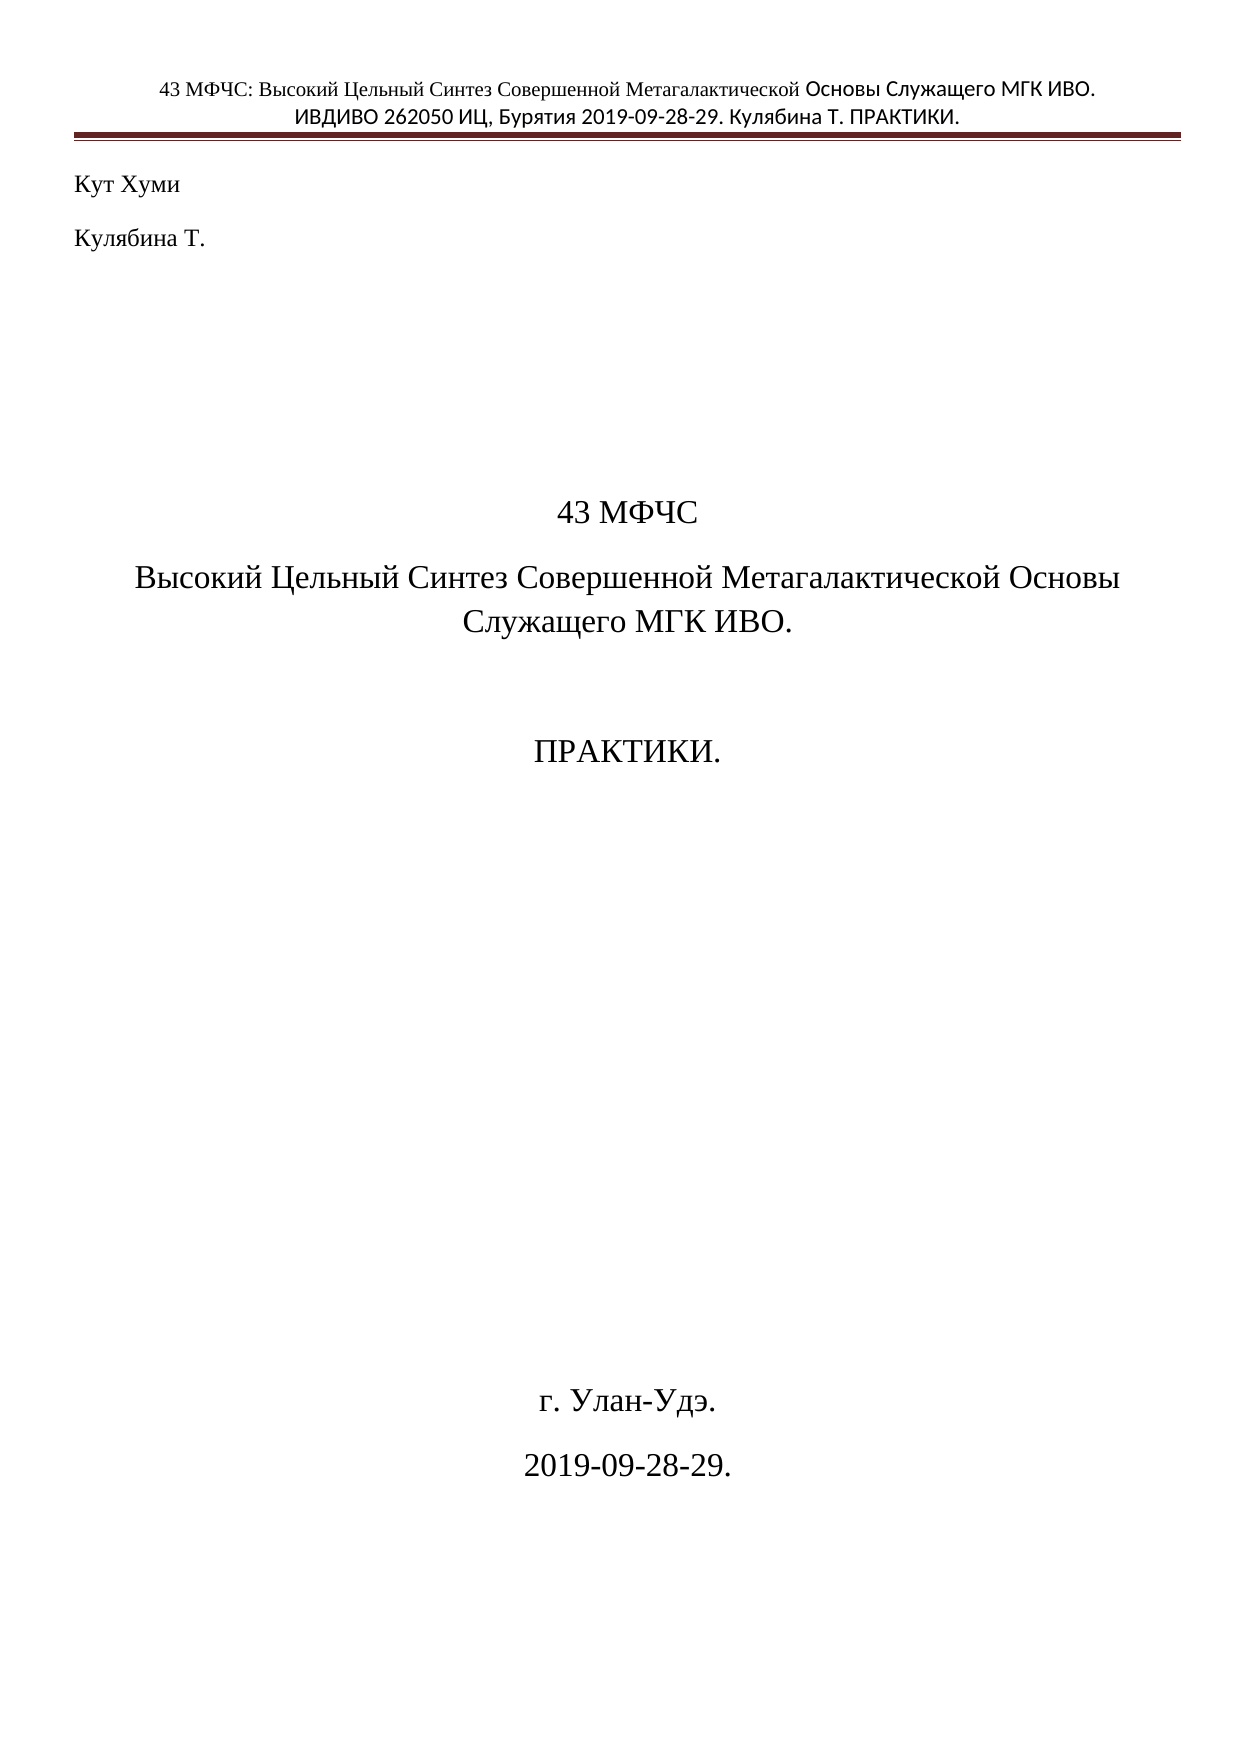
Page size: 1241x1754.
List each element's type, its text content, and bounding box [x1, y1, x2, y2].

text Кут Хуми [74, 169, 1181, 198]
text 43 МФЧС [74, 492, 1181, 531]
text г. Улан-Удэ. [74, 1380, 1181, 1418]
text Высокий Цельный Синтез Совершенной Метагалактической Основы Служащего МГК ИВО. [74, 557, 1181, 640]
text 2019-09-28-29. [74, 1445, 1181, 1483]
text ПРАКТИКИ. [74, 731, 1181, 769]
text Кулябина Т. [74, 223, 1181, 252]
